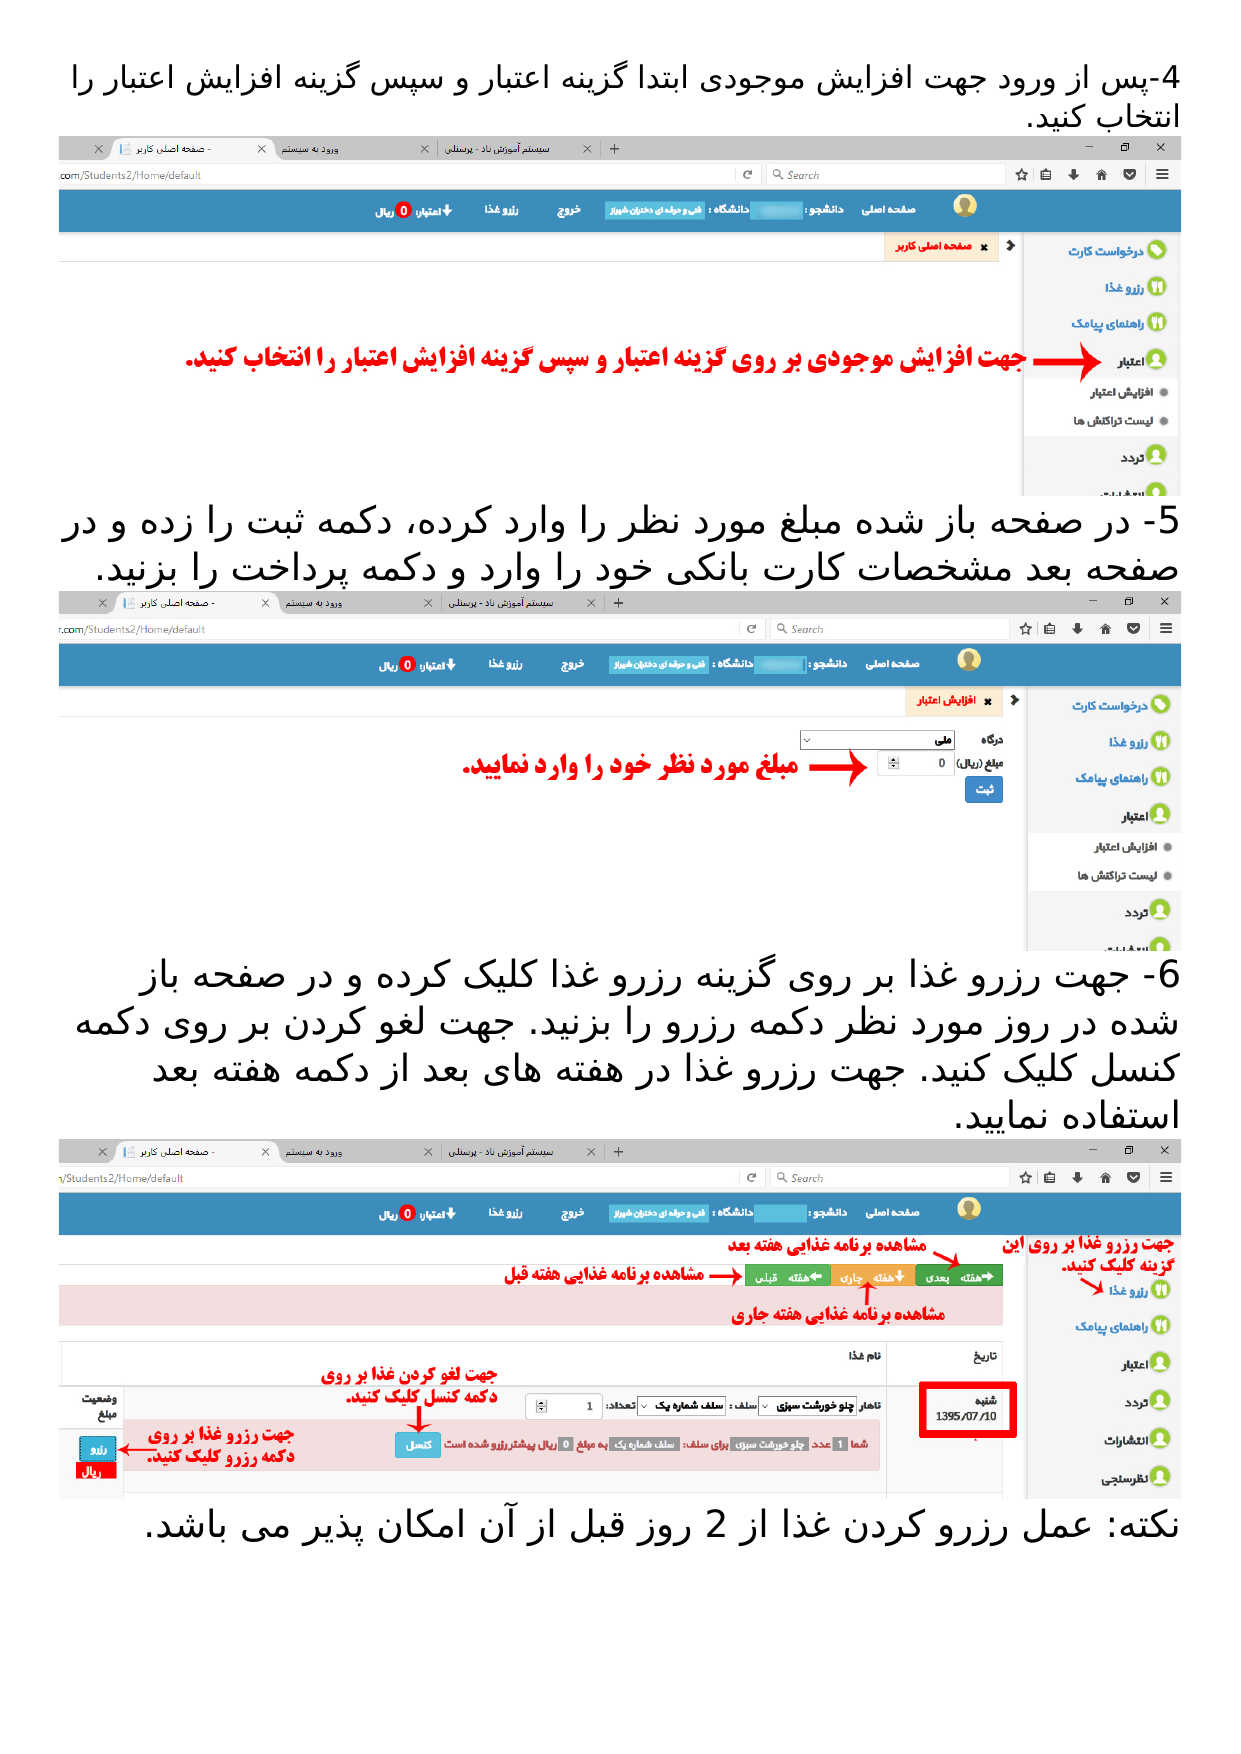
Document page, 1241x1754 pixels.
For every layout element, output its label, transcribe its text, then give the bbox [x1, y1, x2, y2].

list 6- جهت رزرو غذا بر روی گزینه رزرو غذا کلیک کرده و در صفحه باز شده در روز مورد نظر دکمه رزرو را بزنید. جهت لغو کردن بر روی دکمه کنسل کلیک کنید. جهت رزرو غذا در هفته های بعد از دکمه هفته بعد استفاده نمایید.نکته: عمل رزرو کردن غذا از 2 روز قبل از آن امکان پذیر می باشد. [59, 953, 1181, 1139]
picture [58, 1139, 1182, 1499]
list 4-پس از ورود جهت افزایش موجودی ابتدا گزینه اعتبار و سپس گزینه افزایش اعتبار را انتخاب کنید. [59, 59, 1181, 136]
list 6- جهت رزرو غذا بر روی گزینه رزرو غذا کلیک کرده و در صفحه باز شده در روز مورد نظر دکمه رزرو را بزنید. جهت لغو کردن بر روی دکمه کنسل کلیک کنید. جهت رزرو غذا در هفته های بعد از دکمه هفته بعد استفاده نمایید.نکته: عمل رزرو کردن غذا از 2 روز قبل از آن امکان پذیر می باشد. [59, 1499, 1181, 1546]
list 5- در صفحه باز شده مبلغ مورد نظر را وارد کرده، دکمه ثبت را زده و در صفحه بعد مشخصات کارت بانکی خود را وارد و دکمه پرداخت را بزنید. [59, 498, 1181, 591]
picture [58, 136, 1182, 496]
picture [58, 591, 1182, 951]
